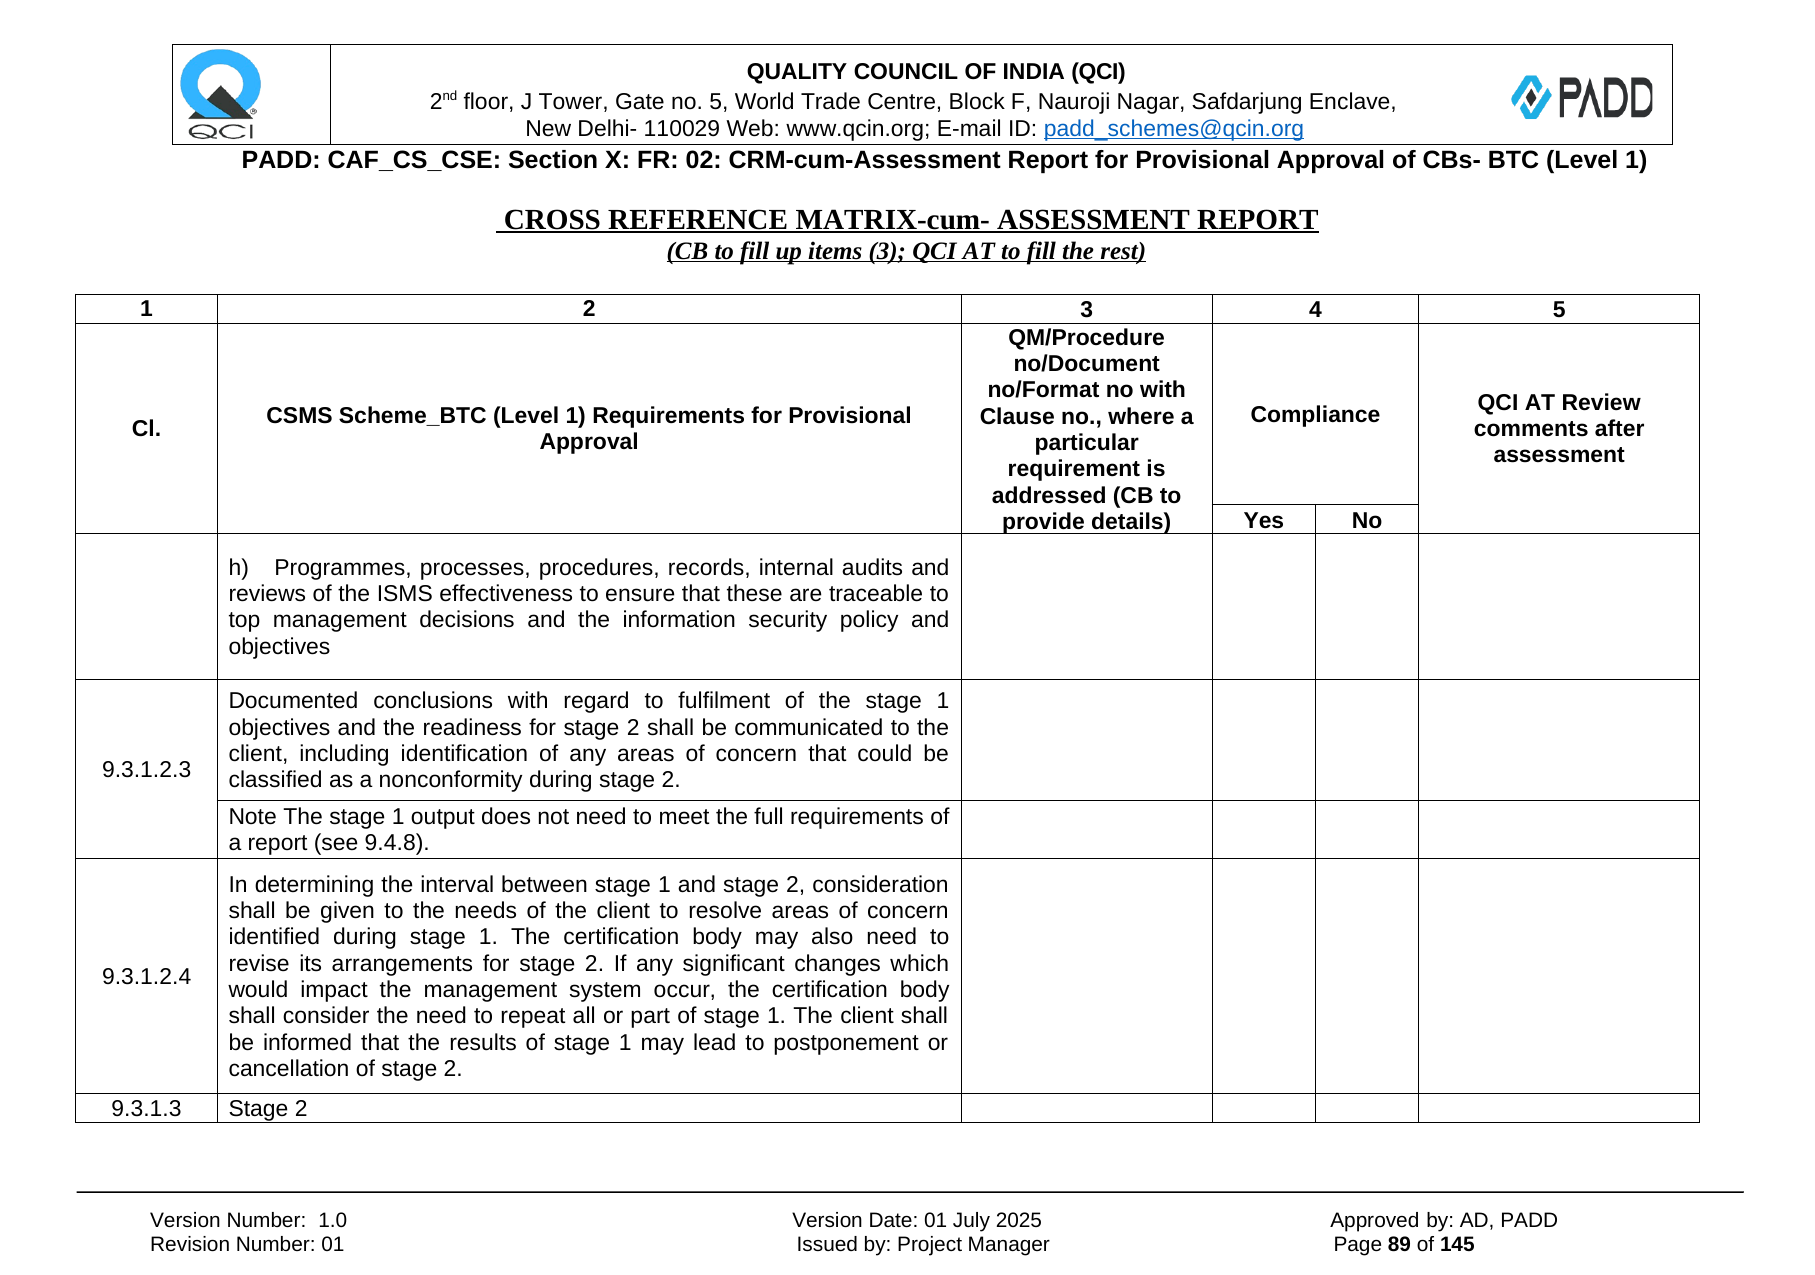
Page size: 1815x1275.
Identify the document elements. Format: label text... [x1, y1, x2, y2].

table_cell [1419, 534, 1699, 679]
table_header 2 [218, 295, 961, 323]
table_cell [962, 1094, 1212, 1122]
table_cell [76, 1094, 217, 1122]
table_cell QCI AT Review comments after assessment [1419, 324, 1699, 533]
table_cell Yes [1213, 505, 1315, 533]
table_header 1 [76, 295, 217, 323]
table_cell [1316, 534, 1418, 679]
table_cell QM/Procedure no/Document no/Format no with Clause no., where a particular requirement is addressed (CB to provide details) [962, 324, 1212, 533]
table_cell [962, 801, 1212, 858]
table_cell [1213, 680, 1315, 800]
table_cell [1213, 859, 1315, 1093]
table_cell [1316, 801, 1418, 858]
table_header 5 [1419, 295, 1699, 323]
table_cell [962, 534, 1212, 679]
table_cell Cl. [76, 324, 217, 533]
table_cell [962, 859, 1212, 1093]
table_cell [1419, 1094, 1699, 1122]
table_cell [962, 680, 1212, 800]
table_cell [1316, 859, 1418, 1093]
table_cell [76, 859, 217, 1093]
table_cell Compliance [1213, 324, 1418, 504]
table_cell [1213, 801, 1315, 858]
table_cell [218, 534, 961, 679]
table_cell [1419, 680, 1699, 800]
table_cell CSMS Scheme_BTC (Level 1) Requirements for Provisional Approval [218, 324, 961, 533]
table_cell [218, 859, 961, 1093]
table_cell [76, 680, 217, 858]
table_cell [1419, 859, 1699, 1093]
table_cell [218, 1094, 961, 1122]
table_header 4 [1213, 295, 1418, 323]
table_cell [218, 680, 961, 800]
table_cell No [1316, 505, 1418, 533]
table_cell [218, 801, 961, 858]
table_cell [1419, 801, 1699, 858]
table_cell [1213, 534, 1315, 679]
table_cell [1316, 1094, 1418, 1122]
picture [1510, 75, 1653, 119]
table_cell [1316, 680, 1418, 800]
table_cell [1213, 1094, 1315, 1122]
table_header 3 [962, 295, 1212, 323]
picture [173, 45, 267, 142]
